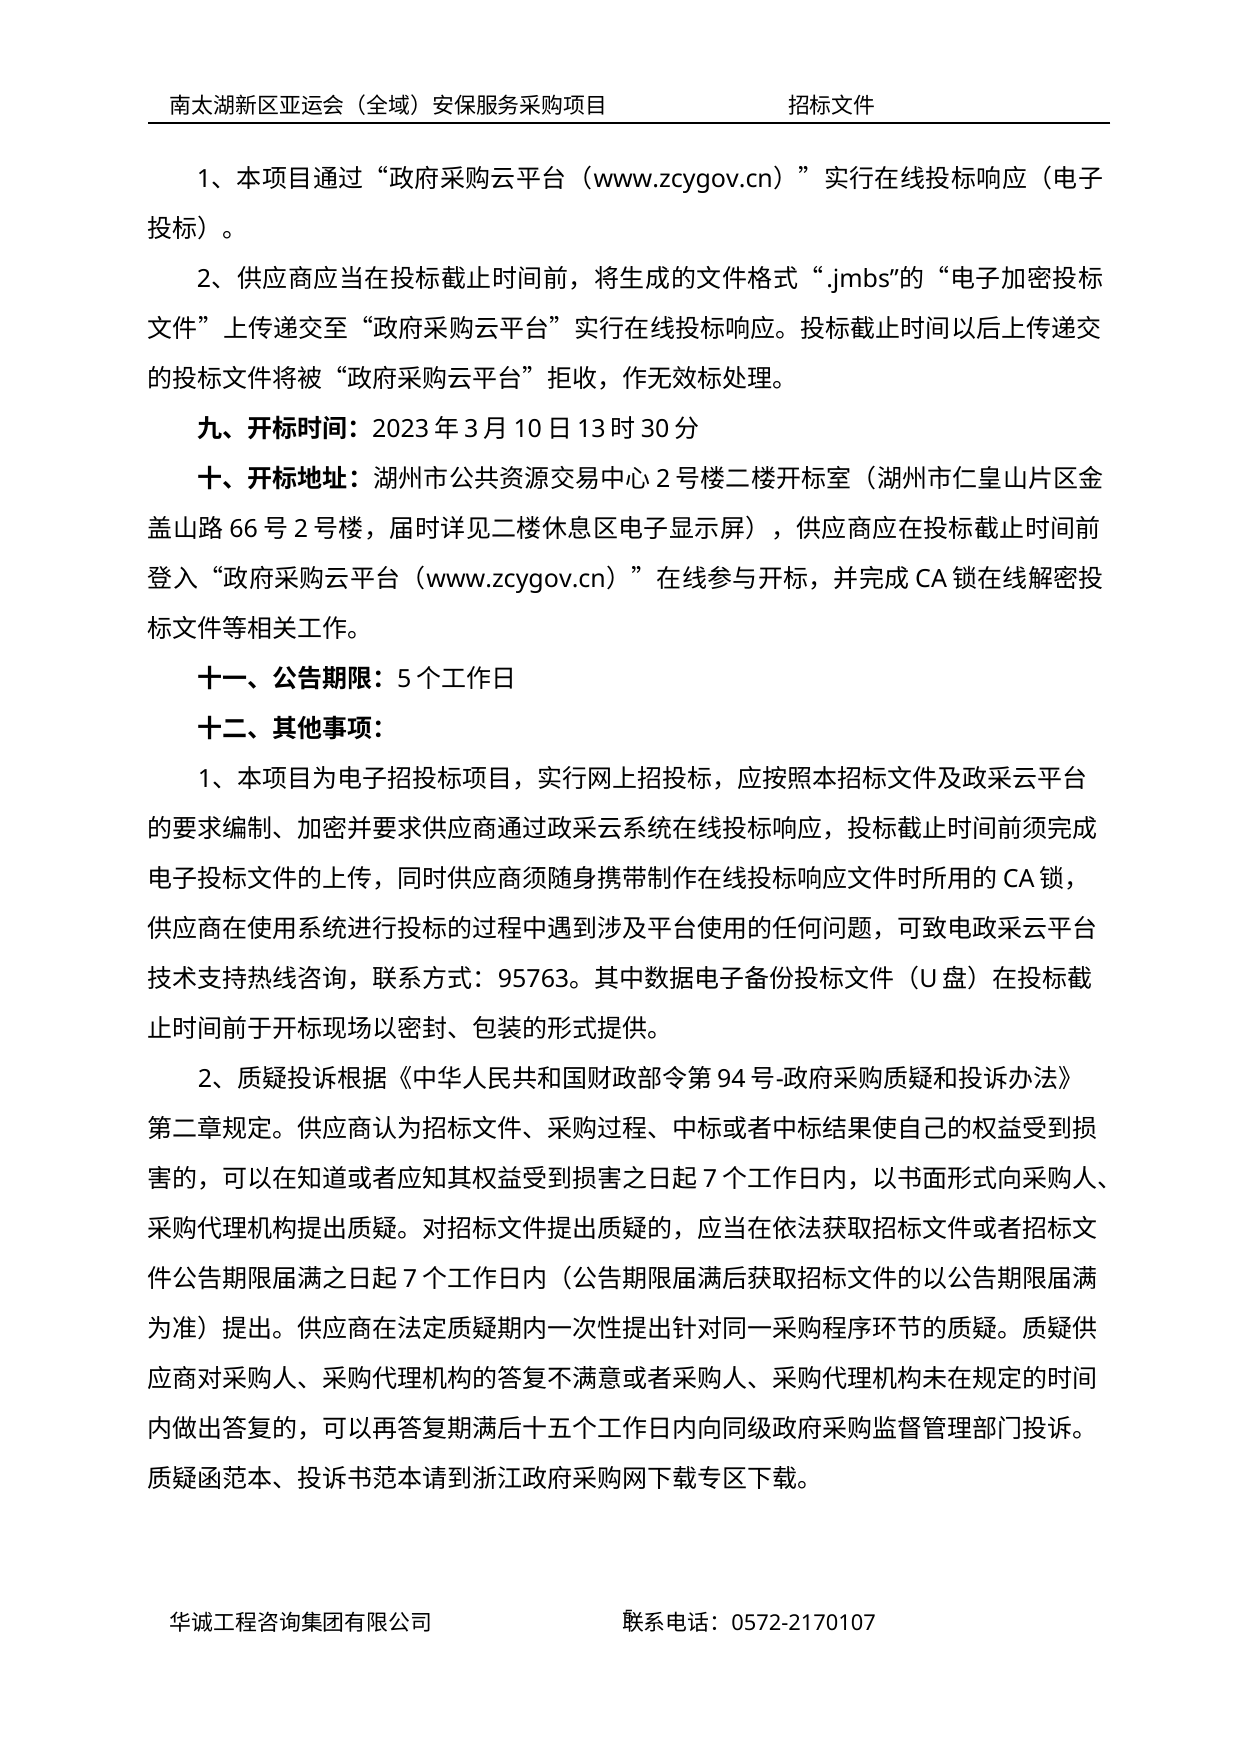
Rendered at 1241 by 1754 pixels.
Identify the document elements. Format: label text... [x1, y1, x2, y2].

text 1、本项目通过“政府采购云平台（www.zcygov.cn）”实行在线投标响应（电子投标）。 [148, 148, 1104, 248]
text 2、质疑投诉根据《中华人民共和国财政部令第94号-政府采购质疑和投诉办法》第二章规定。供应商认为招标文件、采购过程、中标或者中标结果使自己的权益受到损害的，可以在知道或者应知其权益受到损害之日起7个工作日内，以书面形式向采购人、采购代理机构提出质疑。对招标文件提出质疑的，应当在依法获取招标文件或者招标文件公告期限届满之日起7个工作日内（公告期限届满后获取招标文件的以公告期限届满为准）提出。供应商在法定质疑期内一次性提出针对同一采购程序环节的质疑。质疑供应商对采购人、采购代理机构的答复不满意或者采购人、采购代理机构未在规定的时间内做出答复的，可以再答复期满后十五个工作日内向同级政府采购监督管理部门投诉。质疑函范本、投诉书范本请到浙江政府采购网下载专区下载。 [148, 1048, 1104, 1498]
text 2、供应商应当在投标截止时间前，将生成的文件格式“.jmbs”的“电子加密投标文件”上传递交至“政府采购云平台”实行在线投标响应。投标截止时间以后上传递交的投标文件将被“政府采购云平台”拒收，作无效标处理。 [148, 248, 1104, 398]
text 十、开标地址：湖州市公共资源交易中心2号楼二楼开标室（湖州市仁皇山片区金盖山路66号2号楼，届时详见二楼休息区电子显示屏），供应商应在投标截止时间前登入“政府采购云平台（www.zcygov.cn）”在线参与开标，并完成CA锁在线解密投标文件等相关工作。 [148, 448, 1104, 648]
text 九、开标时间：2023年3月10日13时30分 [148, 398, 1104, 448]
text 十二、其他事项： [148, 698, 1104, 748]
text 十一、公告期限：5个工作日 [148, 648, 1104, 698]
text 1、本项目为电子招投标项目，实行网上招投标，应按照本招标文件及政采云平台的要求编制、加密并要求供应商通过政采云系统在线投标响应，投标截止时间前须完成电子投标文件的上传，同时供应商须随身携带制作在线投标响应文件时所用的CA锁，供应商在使用系统进行投标的过程中遇到涉及平台使用的任何问题，可致电政采云平台技术支持热线咨询，联系方式：95763。其中数据电子备份投标文件（U盘）在投标截止时间前于开标现场以密封、包装的形式提供。 [148, 748, 1104, 1048]
